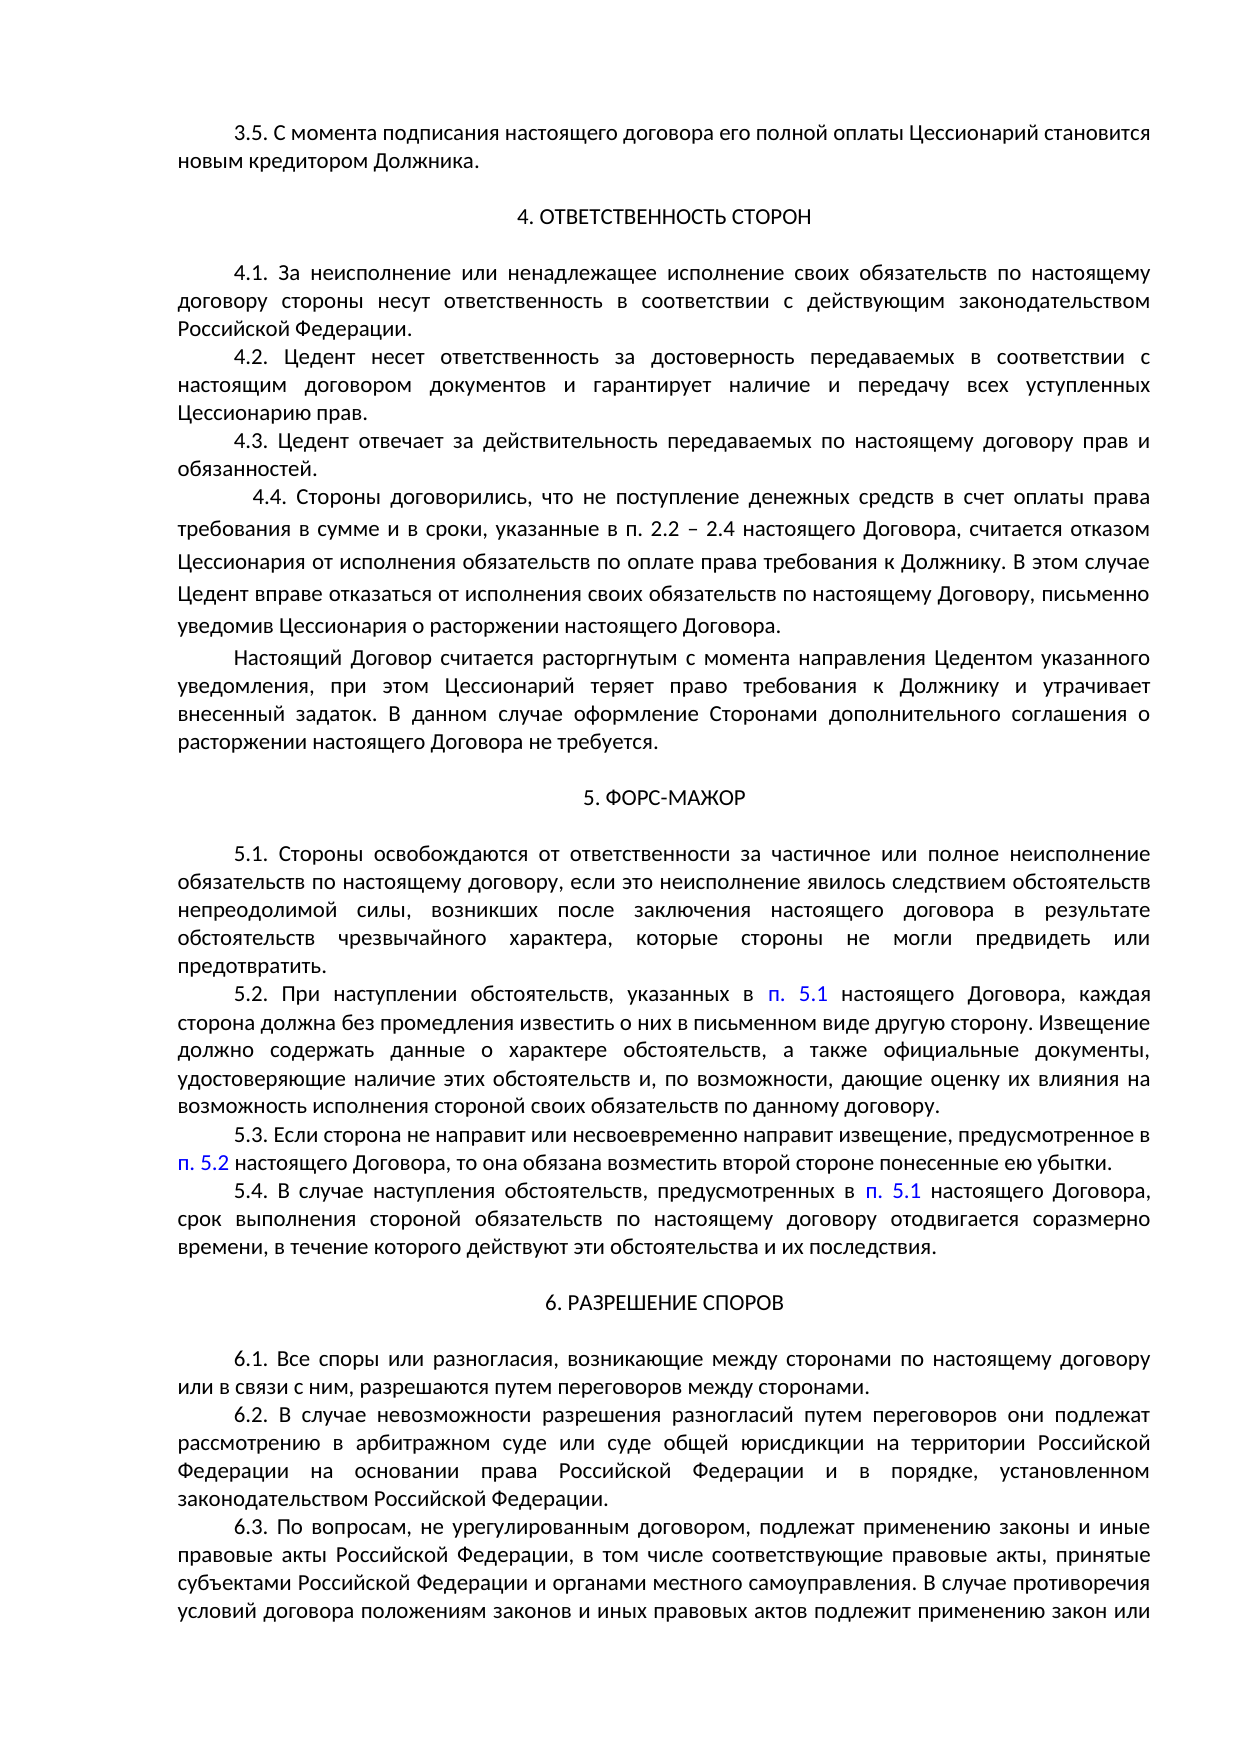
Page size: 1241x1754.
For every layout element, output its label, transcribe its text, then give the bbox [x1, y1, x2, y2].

text 5. ФОРС-МАЖОР [177, 783, 1152, 811]
text 5.3. Если сторона не направит или несвоевременно направит извещение, предусмотренное в п. 5.2 настоящего Договора, то она обязана возместить второй стороне понесенные ею убытки. [177, 1120, 1152, 1176]
text 6. РАЗРЕШЕНИЕ СПОРОВ [177, 1288, 1152, 1316]
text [177, 1512, 1152, 1624]
text 5.2. При наступлении обстоятельств, указанных в п. 5.1 настоящего Договора, каждая сторона должна без промедления известить о них в письменном виде другую сторону. Извещение должно содержать данные о характере обстоятельств, а также официальные документы, удостоверяющие наличие этих обстоятельств и, по возможности, дающие оценку их влияния на возможность исполнения стороной своих обязательств по данному договору. [177, 979, 1152, 1120]
text 4. ОТВЕТСТВЕННОСТЬ СТОРОН [177, 202, 1152, 230]
text 5.4. В случае наступления обстоятельств, предусмотренных в п. 5.1 настоящего Договора, срок выполнения стороной обязательств по настоящему договору отодвигается соразмерно времени, в течение которого действуют эти обстоятельства и их последствия. [177, 1176, 1152, 1260]
text 5.1. Стороны освобождаются от ответственности за частичное или полное неисполнение обязательств по настоящему договору, если это неисполнение явилось следствием обстоятельств непреодолимой силы, возникших после заключения настоящего договора в результате обстоятельств чрезвычайного характера, которые стороны не могли предвидеть или предотвратить. [177, 839, 1152, 979]
text 6.2. В случае невозможности разрешения разногласий путем переговоров они подлежат рассмотрению в арбитражном суде или суде общей юрисдикции на территории Российской Федерации на основании права Российской Федерации и в порядке, установленном законодательством Российской Федерации. [177, 1400, 1152, 1512]
text 4.3. Цедент отвечает за действительность передаваемых по настоящему договору прав и обязанностей. [177, 426, 1152, 482]
text 4.1. За неисполнение или ненадлежащее исполнение своих обязательств по настоящему договору стороны несут ответственность в соответствии с действующим законодательством Российской Федерации. [177, 258, 1152, 342]
text 3.5. С момента подписания настоящего договора его полной оплаты Цессионарий становится новым кредитором Должника. [177, 118, 1152, 174]
text 6.1. Все споры или разногласия, возникающие между сторонами по настоящему договору или в связи с ним, разрешаются путем переговоров между сторонами. [177, 1344, 1152, 1400]
text Настоящий Договор считается расторгнутым с момента направления Цедентом указанного уведомления, при этом Цессионарий теряет право требования к Должнику и утрачивает внесенный задаток. В данном случае оформление Сторонами дополнительного соглашения о расторжении настоящего Договора не требуется. [177, 643, 1152, 755]
text 4.2. Цедент несет ответственность за достоверность передаваемых в соответствии с настоящим договором документов и гарантирует наличие и передачу всех уступленных Цессионарию прав. [177, 342, 1152, 426]
text 4.4. Стороны договорились, что не поступление денежных средств в счет оплаты права требования в сумме и в сроки, указанные в п. 2.2 – 2.4 настоящего Договора, считается отказом Цессионария от исполнения обязательств по оплате права требования к Должнику. В этом случае Цедент вправе отказаться от исполнения своих обязательств по настоящему Договору, письменно уведомив Цессионария о расторжении настоящего Договора. [177, 482, 1152, 639]
